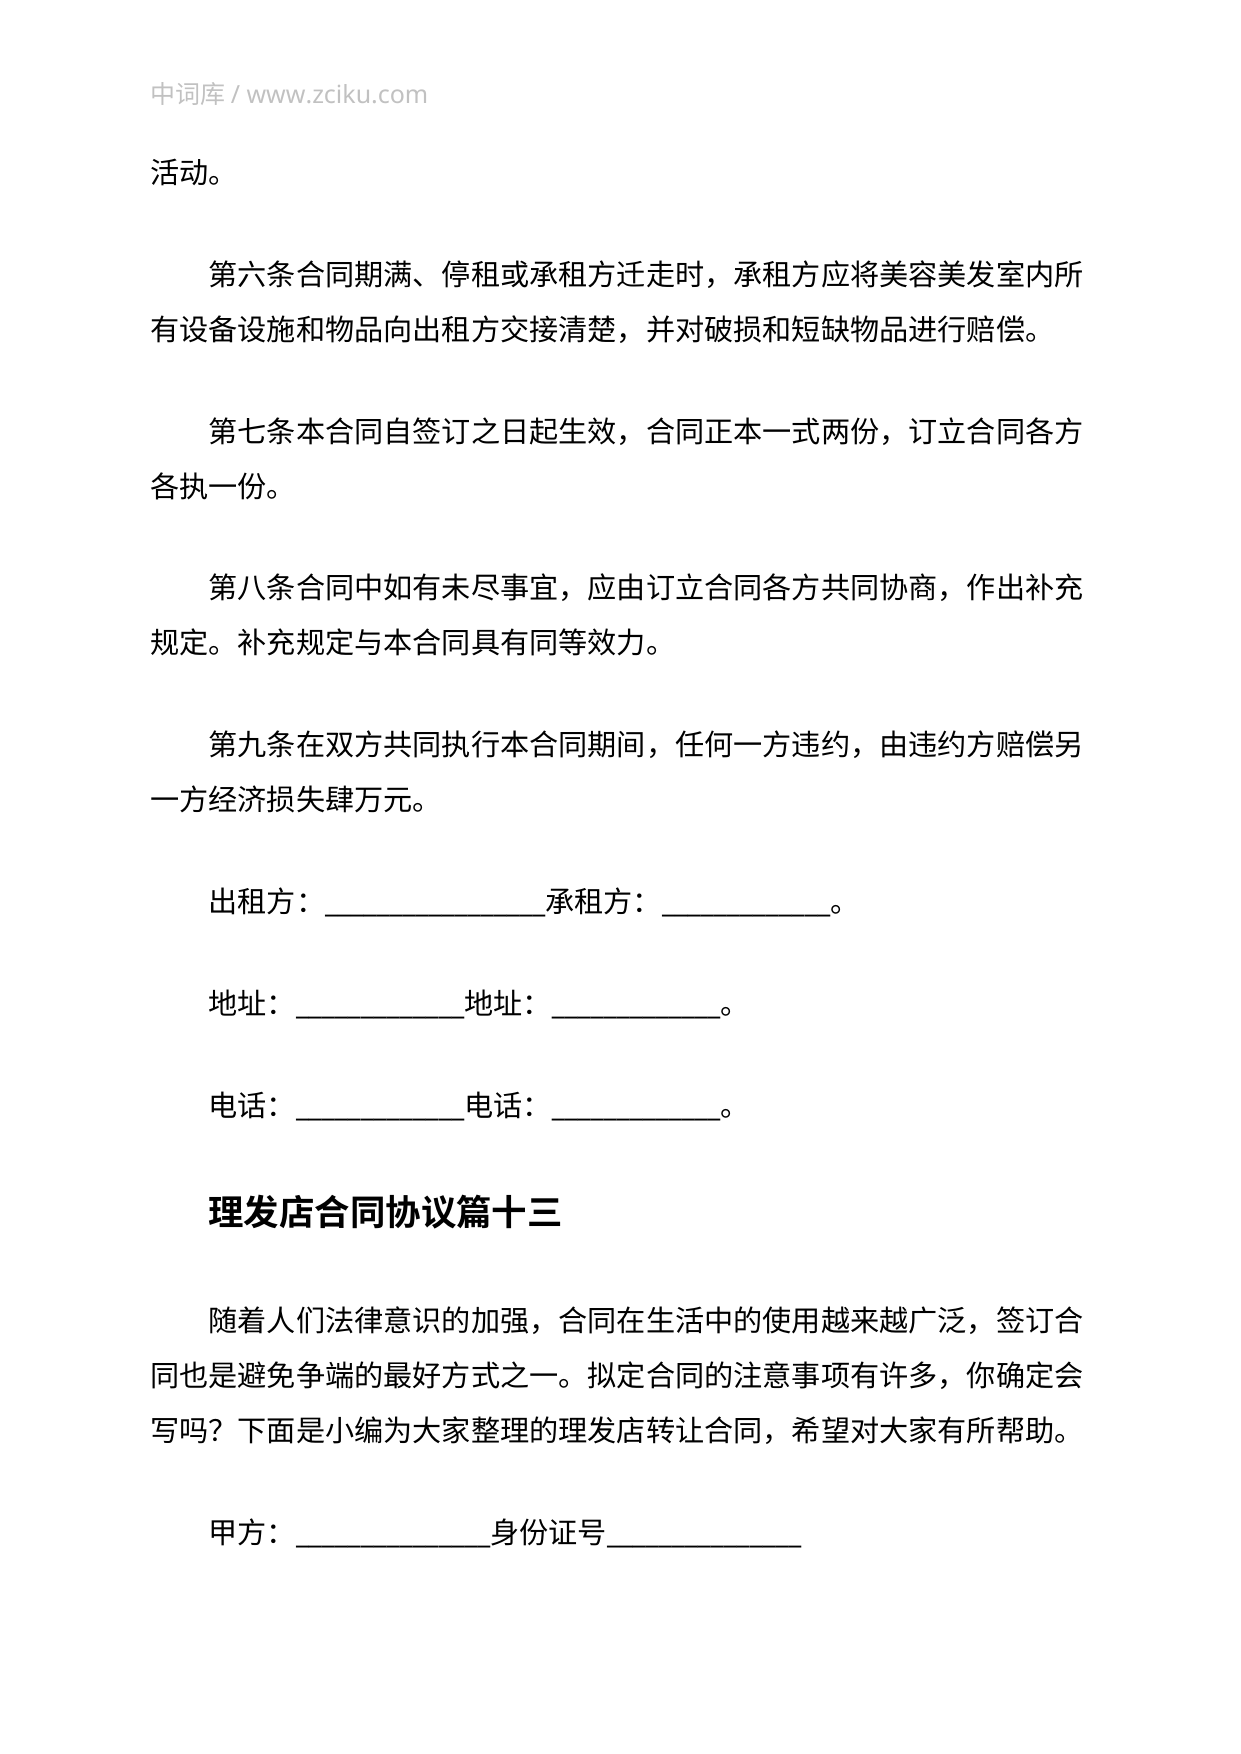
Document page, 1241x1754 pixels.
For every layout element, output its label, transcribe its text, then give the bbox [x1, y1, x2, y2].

text 随着人们法律意识的加强，合同在生活中的使用越来越广泛，签订合同也是避免争端的最好方式之一。拟定合同的注意事项有许多，你确定会写吗？下面是小编为大家整理的理发店转让合同，希望对大家有所帮助。 [150, 1298, 1090, 1450]
text 第九条在双方共同执行本合同期间，任何一方违约，由违约方赔偿另一方经济损失肆万元。 [150, 722, 1090, 819]
text 出租方：_________________承租方：_____________。 [150, 878, 1090, 921]
text 第六条合同期满、停租或承租方迁走时，承租方应将美容美发室内所有设备设施和物品向出租方交接清楚，并对破损和短缺物品进行赔偿。 [150, 252, 1090, 349]
text 地址：_____________地址：_____________。 [150, 980, 1090, 1023]
text 第七条本合同自签订之日起生效，合同正本一式两份，订立合同各方各执一份。 [150, 408, 1090, 506]
text 理发店合同协议篇十三 [150, 1184, 1090, 1236]
text 电话：_____________电话：_____________。 [150, 1082, 1090, 1125]
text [150, 150, 1090, 192]
text 甲方：_______________身份证号_______________ [150, 1509, 1090, 1552]
text 第八条合同中如有未尽事宜，应由订立合同各方共同协商，作出补充规定。补充规定与本合同具有同等效力。 [150, 565, 1090, 662]
